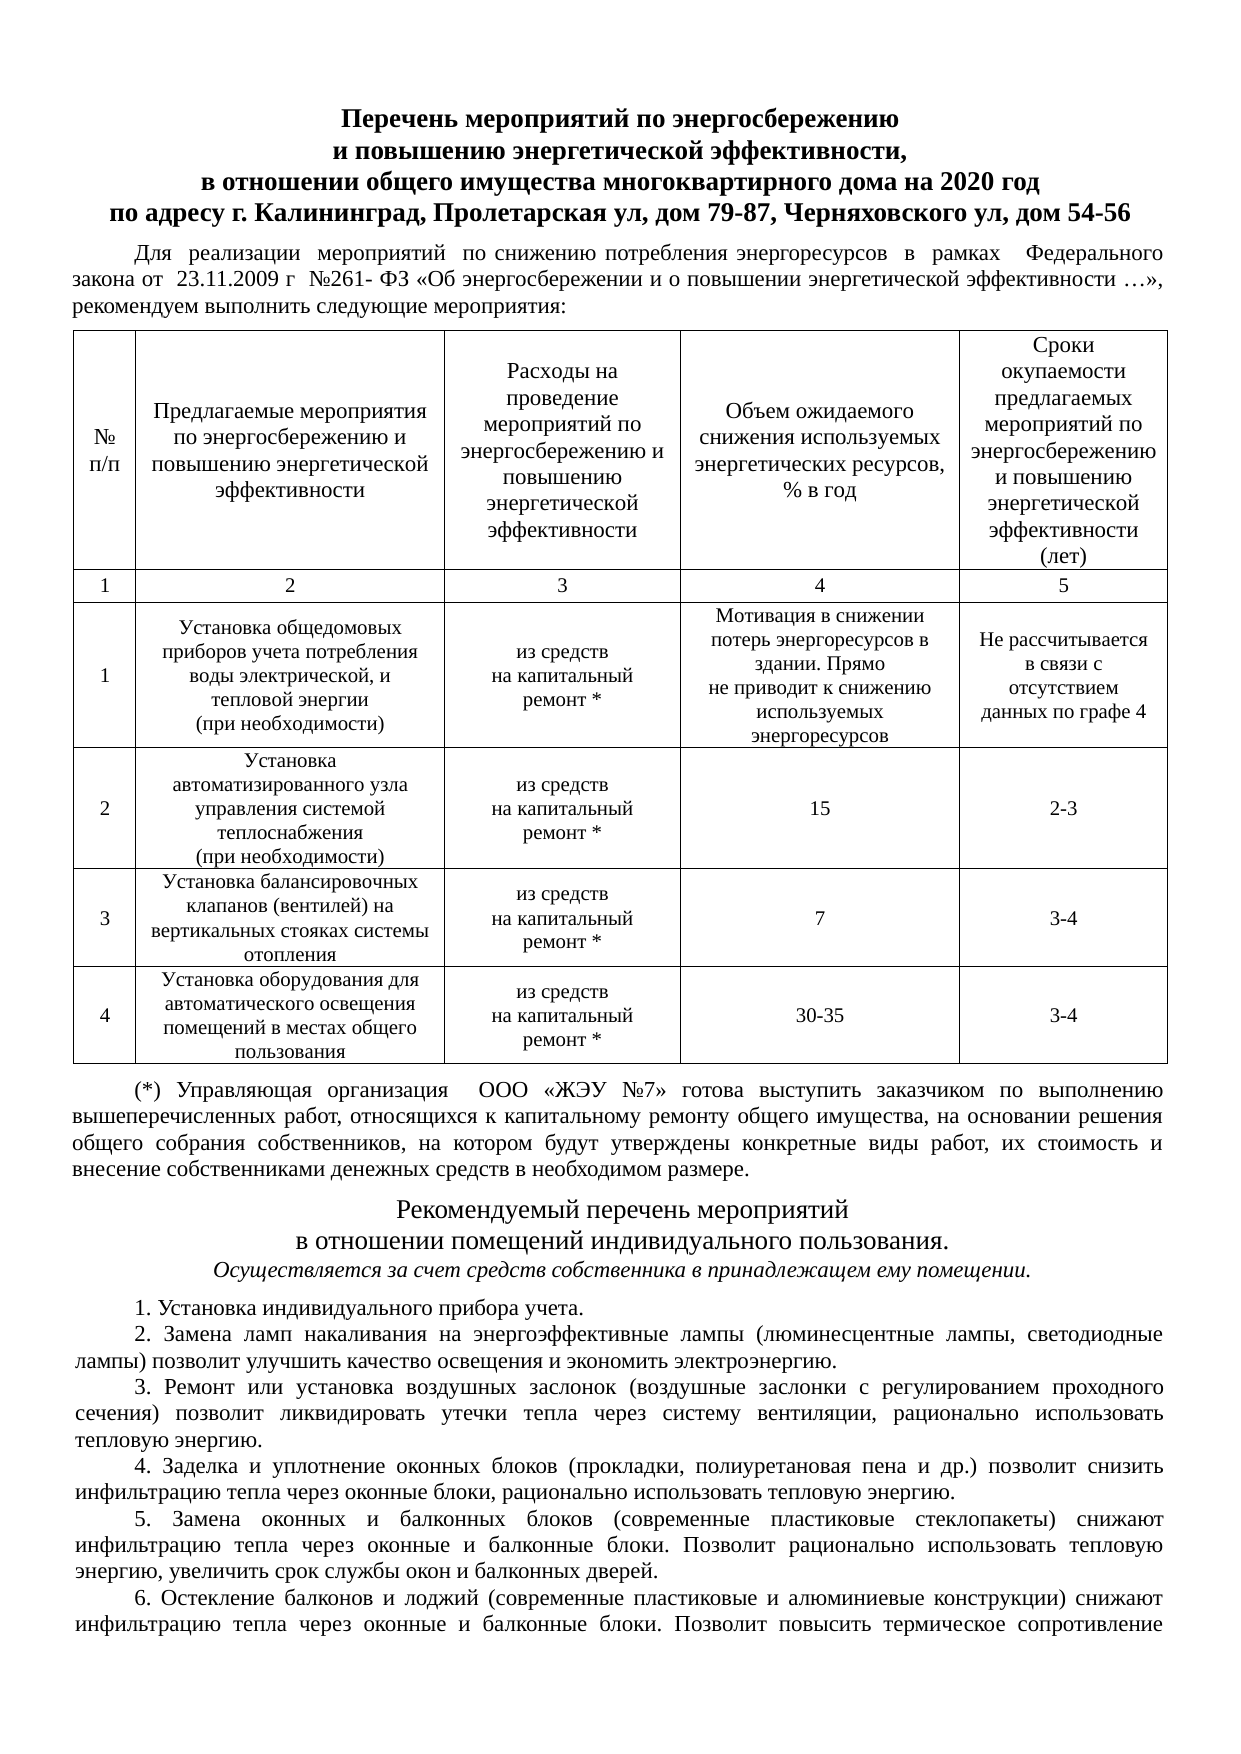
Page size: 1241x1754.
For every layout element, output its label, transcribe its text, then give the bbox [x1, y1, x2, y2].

text в отношении общего имущества многоквартирного дома на 2020 год [75, 165, 1165, 196]
text Для реализации мероприятий по снижению потребления энергоресурсов в рамках Федерального закона от 23.11.2009 г №261- ФЗ «Об энергосбережении и о повышении энергетической эффективности …», рекомендуем выполнить следующие мероприятия: [72, 239, 1165, 318]
table_header Сроки окупаемости предлагаемых мероприятий по энергосбережению и повышению энергетической эффективности (лет) [960, 331, 1167, 568]
table_cell Установка общедомовых приборов учета потребления воды электрической, и тепловой энергии (при необходимости) [136, 603, 444, 747]
text и повышению энергетической эффективности, [75, 134, 1165, 165]
text 3. Ремонт или установка воздушных заслонок (воздушные заслонки с регулированием проходного сечения) позволит ликвидировать утечки тепла через систему вентиляции, рационально использовать тепловую энергию. [75, 1373, 1165, 1452]
table_cell 3-4 [960, 967, 1167, 1063]
text 4. Заделка и уплотнение оконных блоков (прокладки, полиуретановая пена и др.) позволит снизить инфильтрацию тепла через оконные блоки, рационально использовать тепловую энергию. [75, 1452, 1165, 1505]
table_cell 2 [74, 748, 135, 868]
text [75, 1584, 1165, 1637]
table_cell из средств на капитальный ремонт * [445, 748, 680, 868]
text Перечень мероприятий по энергосбережению [75, 103, 1165, 134]
table_cell 1 [74, 570, 135, 602]
table_cell 1 [74, 603, 135, 747]
table_header Объем ожидаемого снижения используемых энергетических ресурсов, % в год [681, 331, 959, 568]
table_cell Мотивация в снижении потерь энергоресурсов в здании. Прямо не приводит к снижению используемых энергоресурсов [681, 603, 959, 747]
table_cell 4 [74, 967, 135, 1063]
table_cell 3-4 [960, 869, 1167, 966]
table_cell 3 [445, 570, 680, 602]
table_cell 2 [136, 570, 444, 602]
table_cell 3 [74, 869, 135, 966]
table_cell Установка балансировочных клапанов (вентилей) на вертикальных стояках системы отопления [136, 869, 444, 966]
table_cell 7 [681, 869, 959, 966]
text 1. Установка индивидуального прибора учета. [75, 1294, 1165, 1320]
table_header Предлагаемые мероприятия по энергосбережению и повышению энергетической эффективности [136, 331, 444, 568]
table_cell Не рассчитывается в связи с отсутствием данных по графе 4 [960, 603, 1167, 747]
text в отношении помещений индивидуального пользования. [75, 1224, 1165, 1256]
table_header № п/п [74, 331, 135, 568]
table_header Расходы на проведение мероприятий по энергосбережению и повышению энергетической эффективности [445, 331, 680, 568]
table_cell из средств на капитальный ремонт * [445, 869, 680, 966]
table_cell из средств на капитальный ремонт * [445, 967, 680, 1063]
text Рекомендуемый перечень мероприятий [75, 1193, 1165, 1224]
table_cell 2-3 [960, 748, 1167, 868]
text (*) Управляющая организация ООО «ЖЭУ №7» готова выступить заказчиком по выполнению вышеперечисленных работ, относящихся к капитальному ремонту общего имущества, на основании решения общего собрания собственников, на котором будут утверждены конкретные виды работ, их стоимость и внесение собственниками денежных средств в необходимом размере. [72, 1076, 1165, 1181]
text 5. Замена оконных и балконных блоков (современные пластиковые стеклопакеты) снижают инфильтрацию тепла через оконные и балконные блоки. Позволит рационально использовать тепловую энергию, увеличить срок службы окон и балконных дверей. [75, 1505, 1165, 1584]
table_cell Установка оборудования для автоматического освещения помещений в местах общего пользования [136, 967, 444, 1063]
table_cell Установка автоматизированного узла управления системой теплоснабжения (при необходимости) [136, 748, 444, 868]
table_cell 4 [681, 570, 959, 602]
table_cell 5 [960, 570, 1167, 602]
text Осуществляется за счет средств собственника в принадлежащем ему помещении. [75, 1256, 1165, 1282]
table_cell 15 [681, 748, 959, 868]
text 2. Замена ламп накаливания на энергоэффективные лампы (люминесцентные лампы, светодиодные лампы) позволит улучшить качество освещения и экономить электроэнергию. [75, 1320, 1165, 1373]
text по адресу г. Калининград, Пролетарская ул, дом 79-87, Черняховского ул, дом 54-56 [75, 196, 1165, 227]
table_cell из средств на капитальный ремонт * [445, 603, 680, 747]
table_cell 30-35 [681, 967, 959, 1063]
